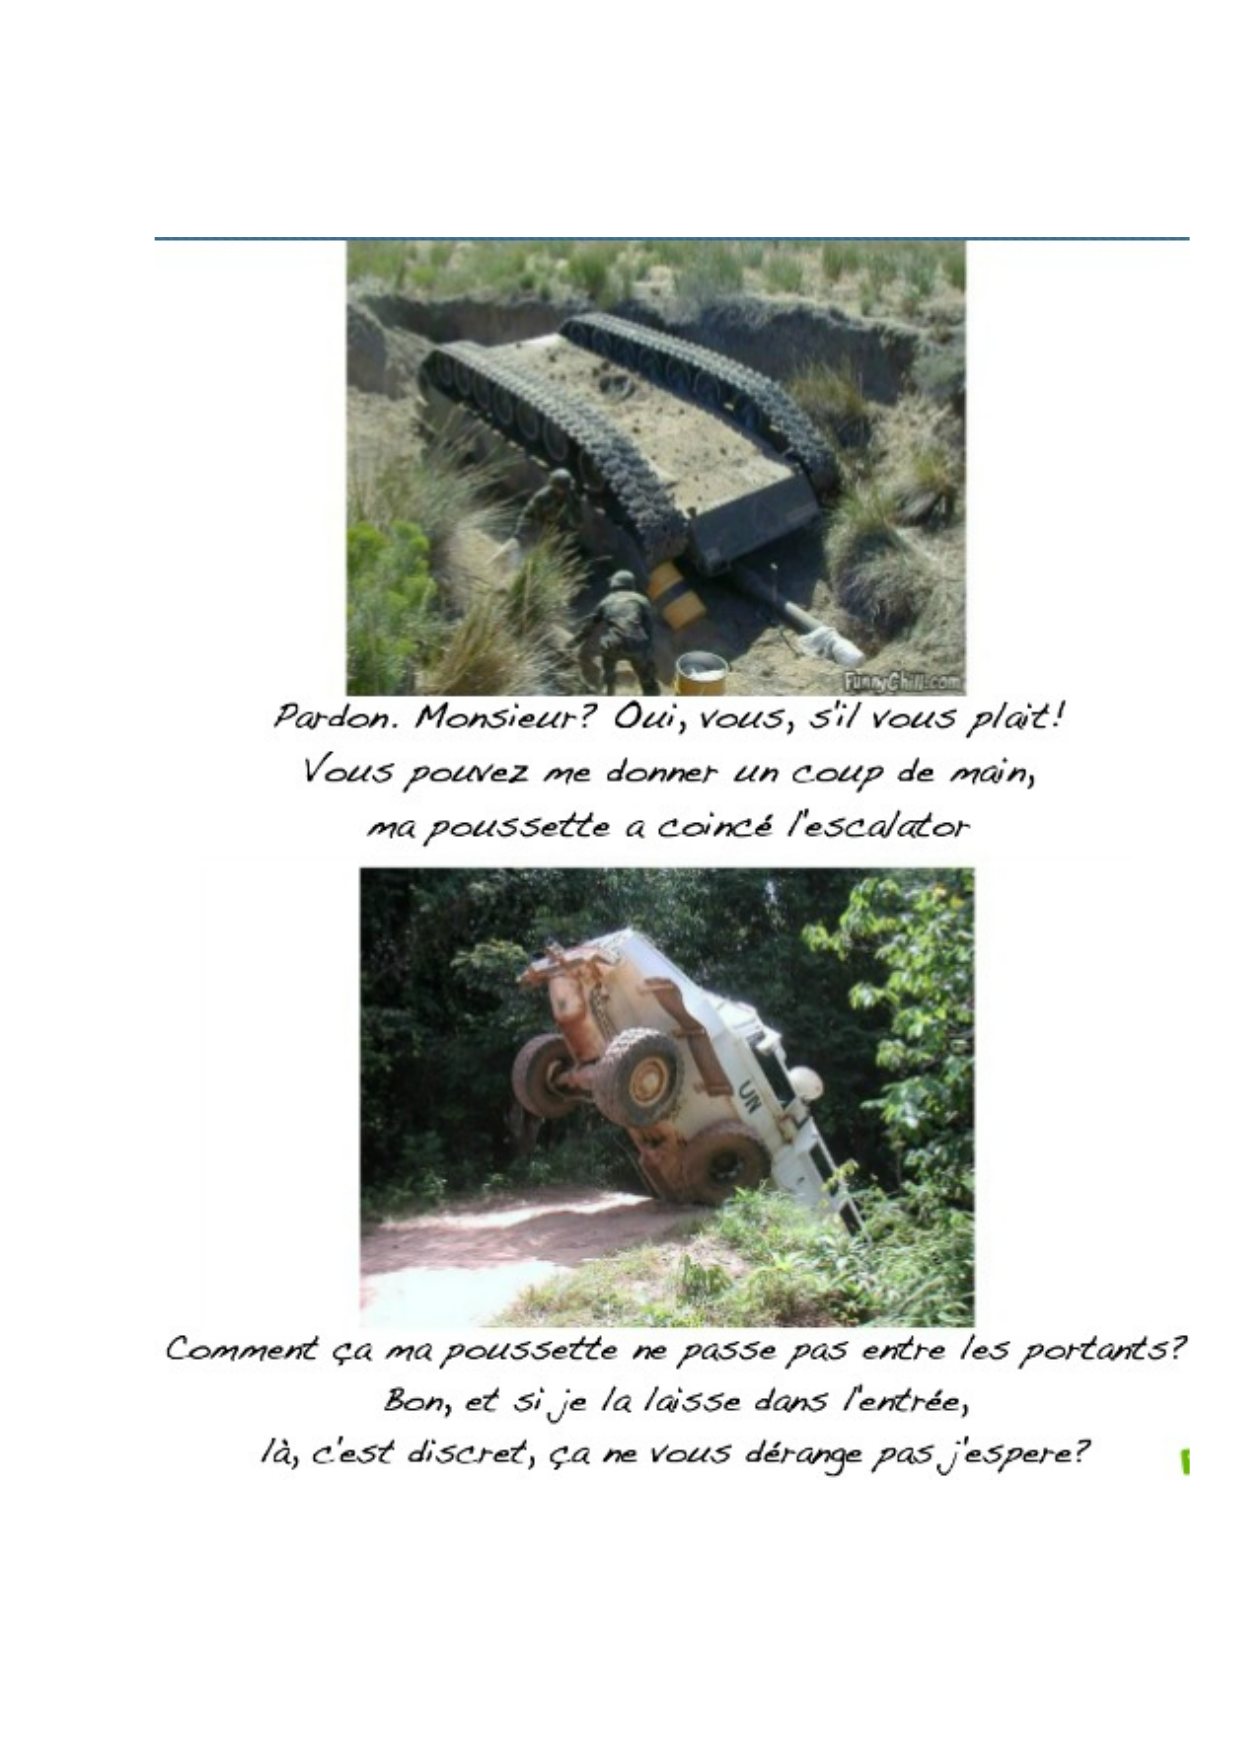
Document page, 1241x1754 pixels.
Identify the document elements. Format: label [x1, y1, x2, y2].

picture [154, 237, 1190, 1480]
